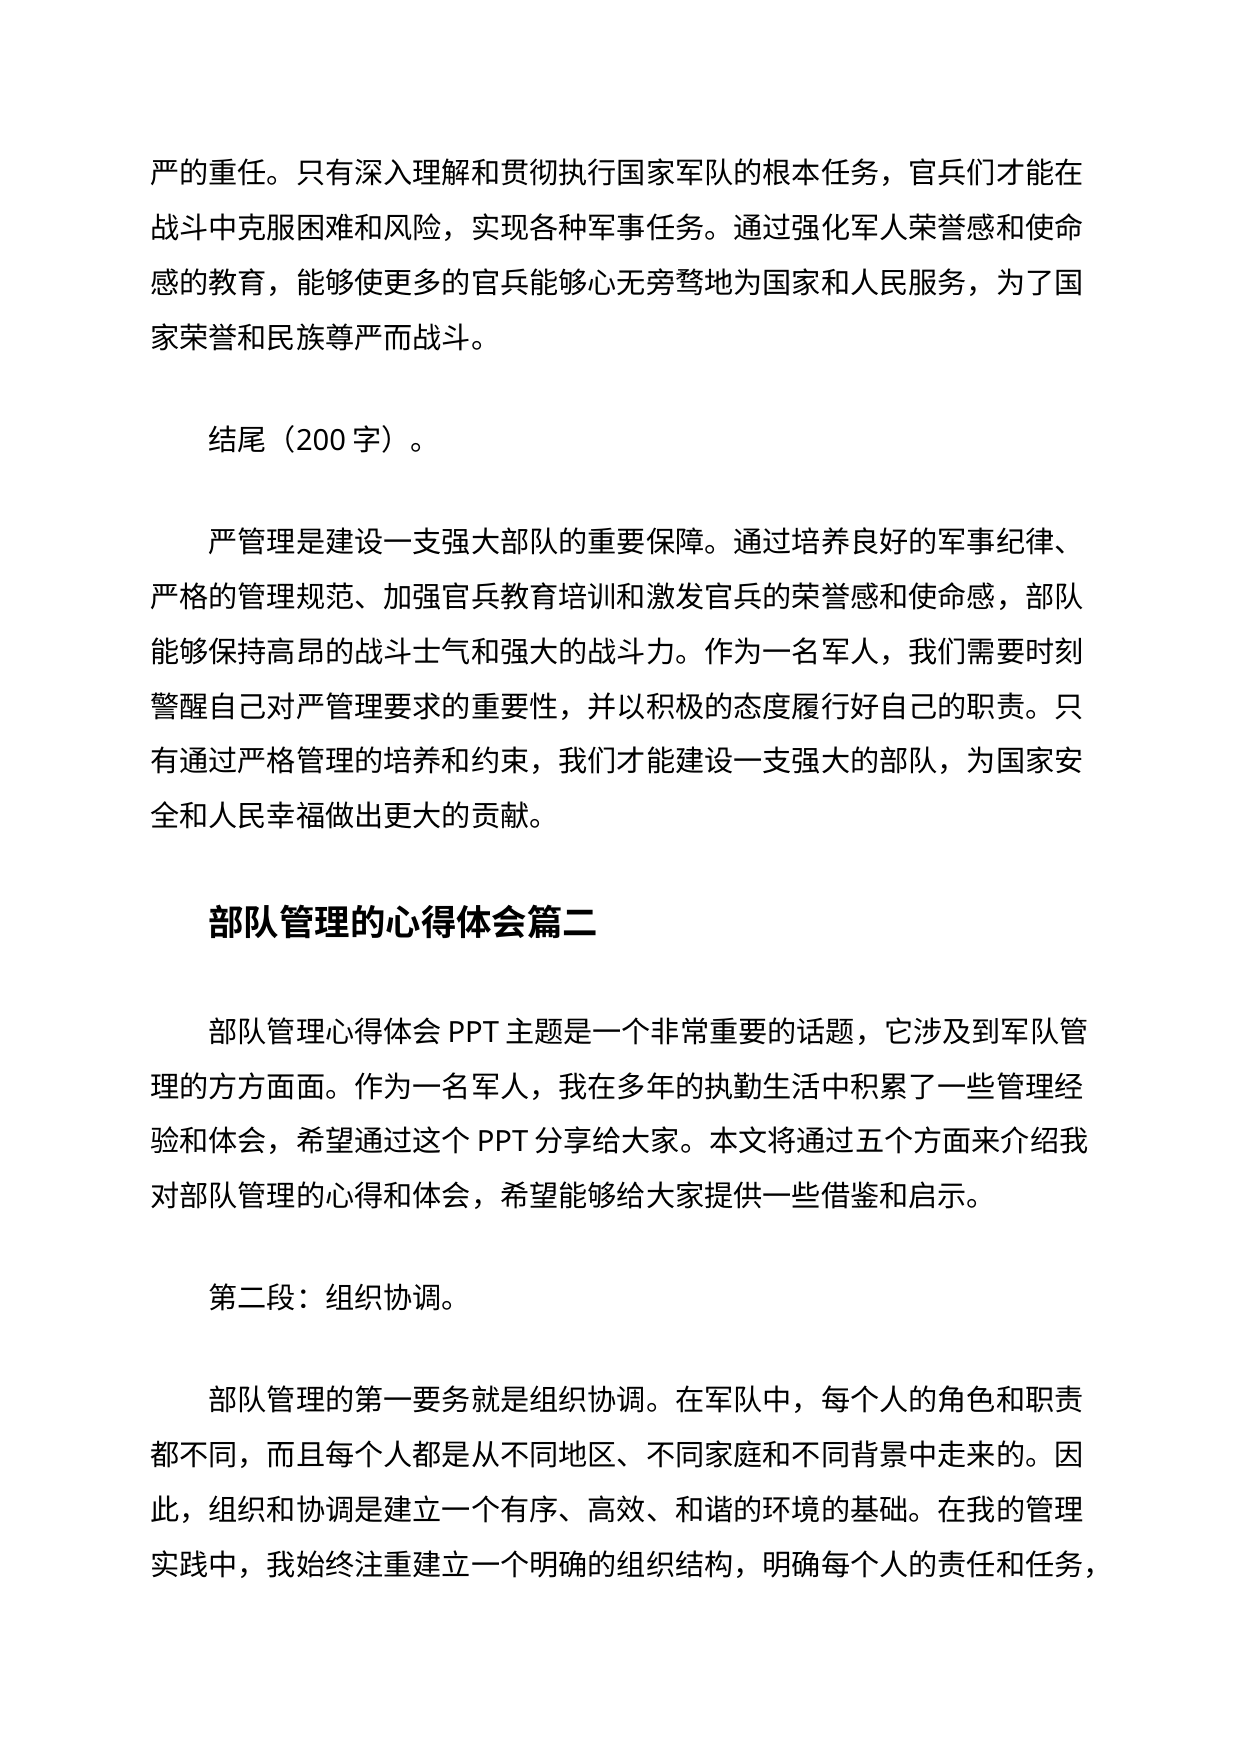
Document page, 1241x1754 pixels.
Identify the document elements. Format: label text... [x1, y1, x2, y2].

text 严管理是建设一支强大部队的重要保障。通过培养良好的军事纪律、严格的管理规范、加强官兵教育培训和激发官兵的荣誉感和使命感，部队能够保持高昂的战斗士气和强大的战斗力。作为一名军人，我们需要时刻警醒自己对严管理要求的重要性，并以积极的态度履行好自己的职责。只有通过严格管理的培养和约束，我们才能建设一支强大的部队，为国家安全和人民幸福做出更大的贡献。 [150, 518, 1090, 835]
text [150, 1377, 1090, 1583]
text 部队管理心得体会PPT主题是一个非常重要的话题，它涉及到军队管理的方方面面。作为一名军人，我在多年的执勤生活中积累了一些管理经验和体会，希望通过这个PPT分享给大家。本文将通过五个方面来介绍我对部队管理的心得和体会，希望能够给大家提供一些借鉴和启示。 [150, 1008, 1090, 1215]
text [150, 150, 1090, 357]
text 结尾（200字）。 [150, 416, 1090, 459]
text 第二段：组织协调。 [150, 1275, 1090, 1317]
text 部队管理的心得体会篇二 [150, 895, 1090, 946]
